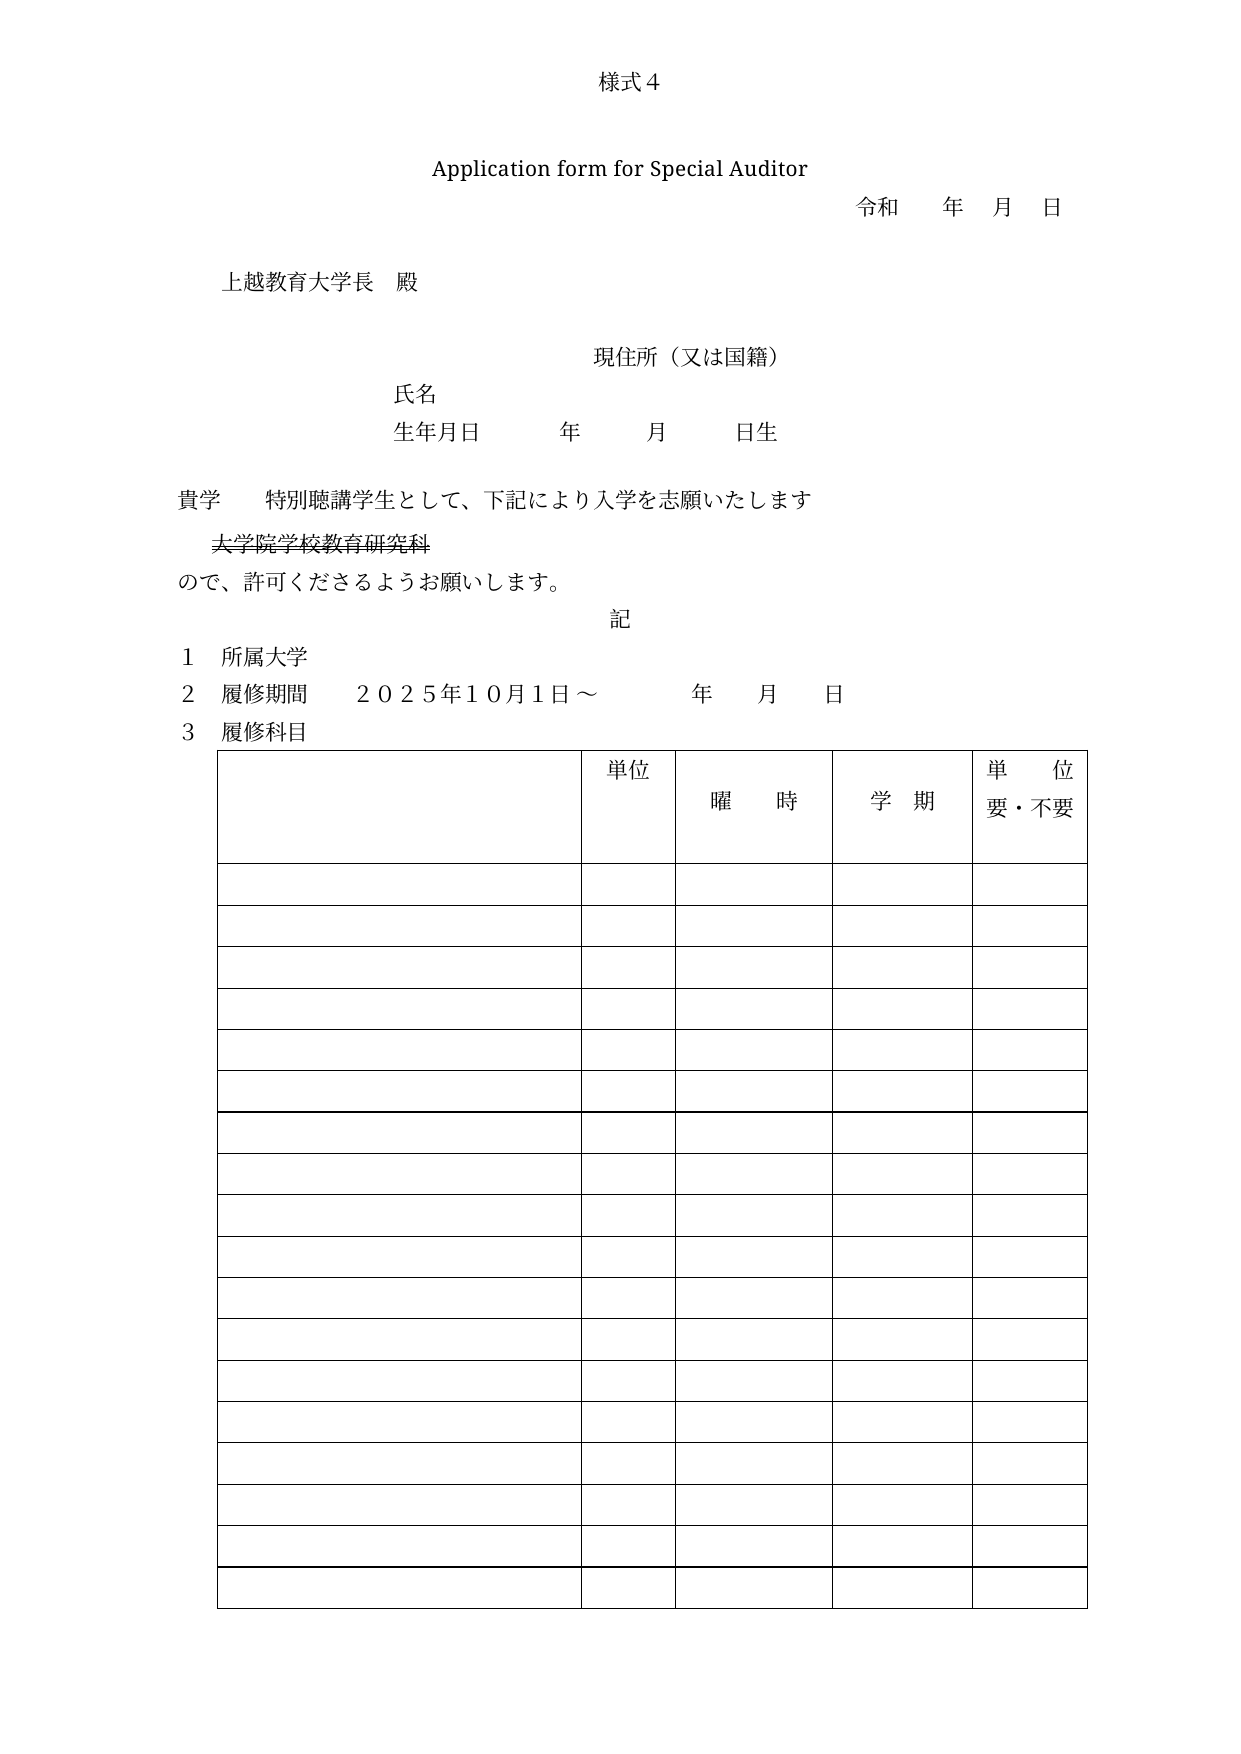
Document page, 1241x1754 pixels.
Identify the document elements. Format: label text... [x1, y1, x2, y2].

text 氏名 [177, 374, 1063, 412]
table_cell [676, 1195, 832, 1236]
table_cell [973, 1526, 1087, 1566]
table_cell [218, 1278, 581, 1318]
table_cell [218, 864, 581, 905]
text Application form for Special Auditor [177, 149, 1063, 187]
table_cell [833, 1030, 972, 1070]
text 記 [177, 599, 1063, 637]
table_cell [676, 1237, 832, 1277]
table_cell [833, 906, 972, 946]
table_cell [676, 1485, 832, 1525]
table_cell [833, 1278, 972, 1318]
table_cell [973, 1361, 1087, 1401]
table_cell [676, 1568, 832, 1608]
table_header [218, 751, 581, 863]
text 大学院学校教育研究科 [177, 524, 1063, 562]
text 貴学 特別聴講学生として、下記により入学を志願いたします [177, 449, 1063, 524]
table_cell [833, 864, 972, 905]
table_cell [676, 906, 832, 946]
table_cell [582, 906, 675, 946]
table_cell [833, 1071, 972, 1111]
table_cell [676, 1113, 832, 1153]
table_cell [973, 1402, 1087, 1442]
table_cell [973, 906, 1087, 946]
table_cell [582, 1237, 675, 1277]
table_cell [582, 1278, 675, 1318]
table_header 学 期 [833, 751, 972, 863]
table_cell [218, 1526, 581, 1566]
text 現住所（又は国籍） [177, 337, 1063, 374]
table_cell [973, 1485, 1087, 1525]
table_cell [833, 1568, 972, 1608]
table_cell [218, 906, 581, 946]
table_cell [973, 1030, 1087, 1070]
table_cell [676, 1361, 832, 1401]
table_cell [973, 989, 1087, 1029]
table_cell [218, 1319, 581, 1359]
table_cell [833, 1113, 972, 1153]
table_cell [833, 989, 972, 1029]
table_cell [833, 1195, 972, 1236]
table_cell [833, 1526, 972, 1566]
table_cell [973, 1443, 1087, 1484]
table_cell [676, 989, 832, 1029]
table_cell [582, 1195, 675, 1236]
text 令和 年 月 日 [177, 187, 1063, 224]
table_cell [218, 1485, 581, 1525]
table_cell [833, 1361, 972, 1401]
table_cell [218, 1402, 581, 1442]
table_cell [973, 1278, 1087, 1318]
table_cell [582, 947, 675, 987]
table_cell [582, 864, 675, 905]
table_cell [582, 1154, 675, 1194]
table_cell [582, 1030, 675, 1070]
table_cell [218, 1154, 581, 1194]
text ３ 履修科目 [177, 712, 1063, 749]
table_cell [218, 1443, 581, 1484]
table_cell [676, 1154, 832, 1194]
table_cell [218, 1030, 581, 1070]
table_cell [676, 1278, 832, 1318]
table_cell [218, 1195, 581, 1236]
table_cell [833, 947, 972, 987]
table_cell [676, 1319, 832, 1359]
table_cell [218, 1071, 581, 1111]
table_cell [582, 1485, 675, 1525]
table_cell [582, 1568, 675, 1608]
table_cell [582, 1113, 675, 1153]
table_cell [218, 1113, 581, 1153]
table_cell [973, 1568, 1087, 1608]
table_cell [218, 989, 581, 1029]
table_cell [833, 1485, 972, 1525]
table_cell [973, 1113, 1087, 1153]
table_cell [218, 947, 581, 987]
table_cell [582, 1402, 675, 1442]
table_cell [676, 864, 832, 905]
text 生年月日 年 月 日生 [177, 412, 1063, 449]
table_header 単 位 要・不要 [973, 751, 1087, 863]
table_cell [218, 1568, 581, 1608]
table_cell [582, 1319, 675, 1359]
table_cell [218, 1237, 581, 1277]
text １ 所属大学 [177, 637, 1063, 674]
table_cell [582, 1526, 675, 1566]
table_cell [676, 1030, 832, 1070]
table_cell [833, 1443, 972, 1484]
text 上越教育大学長 殿 [177, 262, 1063, 299]
table_cell [833, 1402, 972, 1442]
table_cell [833, 1237, 972, 1277]
table_cell [973, 1237, 1087, 1277]
table_cell [676, 1443, 832, 1484]
table_header 単位 [582, 751, 675, 863]
table_cell [582, 989, 675, 1029]
table_cell [973, 1319, 1087, 1359]
table_cell [676, 947, 832, 987]
table_cell [582, 1443, 675, 1484]
text ２ 履修期間 ２０２５年１０月１日 ～ 年 月 日 [177, 674, 1063, 712]
table_cell [973, 864, 1087, 905]
table_cell [676, 1071, 832, 1111]
table_cell [218, 1361, 581, 1401]
table_cell [973, 1195, 1087, 1236]
table_cell [582, 1361, 675, 1401]
text ので、許可くださるようお願いします。 [177, 562, 1063, 599]
table_cell [676, 1402, 832, 1442]
table_cell [973, 1071, 1087, 1111]
table_cell [833, 1319, 972, 1359]
table_cell [973, 1154, 1087, 1194]
table_cell [676, 1526, 832, 1566]
table_cell [973, 947, 1087, 987]
table_cell [582, 1071, 675, 1111]
table_header 曜 時 [676, 751, 832, 863]
table_cell [833, 1154, 972, 1194]
